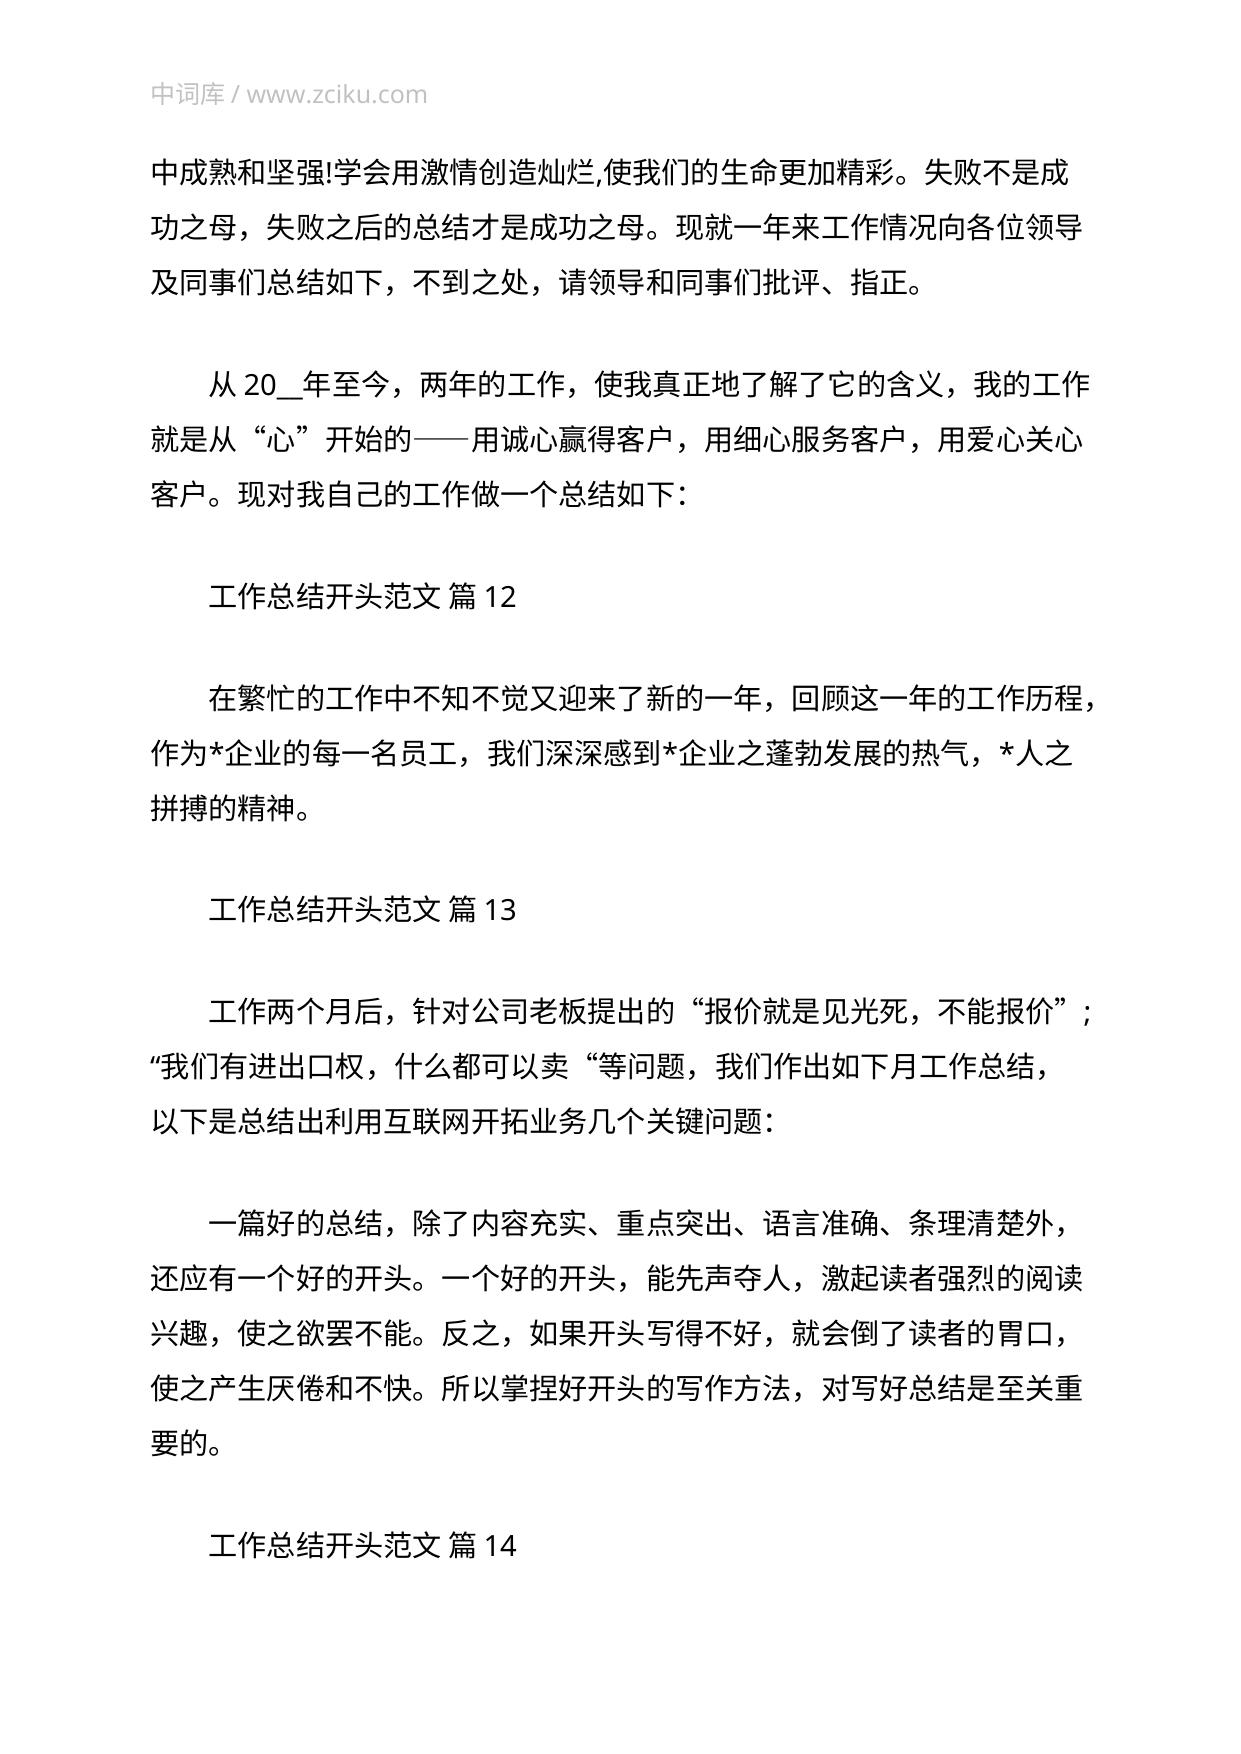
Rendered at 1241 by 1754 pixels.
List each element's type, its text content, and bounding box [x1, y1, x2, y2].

text 工作总结开头范文 篇12 [150, 573, 1090, 616]
text 工作两个月后，针对公司老板提出的“报价就是见光死，不能报价”;“我们有进出口权，什么都可以卖“等问题，我们作出如下月工作总结，以下是总结出利用互联网开拓业务几个关键问题： [150, 989, 1090, 1141]
text 在繁忙的工作中不知不觉又迎来了新的一年，回顾这一年的工作历程，作为*企业的每一名员工，我们深深感到*企业之蓬勃发展的热气，*人之拼搏的精神。 [150, 675, 1090, 827]
text 一篇好的总结，除了内容充实、重点突出、语言准确、条理清楚外，还应有一个好的开头。一个好的开头，能先声夺人，激起读者强烈的阅读兴趣，使之欲罢不能。反之，如果开头写得不好，就会倒了读者的胃口，使之产生厌倦和不快。所以掌捏好开头的写作方法，对写好总结是至关重要的。 [150, 1201, 1090, 1463]
text 工作总结开头范文 篇14 [150, 1522, 1090, 1564]
text 从20__年至今，两年的工作，使我真正地了解了它的含义，我的工作就是从“心”开始的——用诚心赢得客户，用细心服务客户，用爱心关心客户。现对我自己的工作做一个总结如下： [150, 362, 1090, 514]
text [150, 150, 1090, 302]
text 工作总结开头范文 篇13 [150, 887, 1090, 929]
